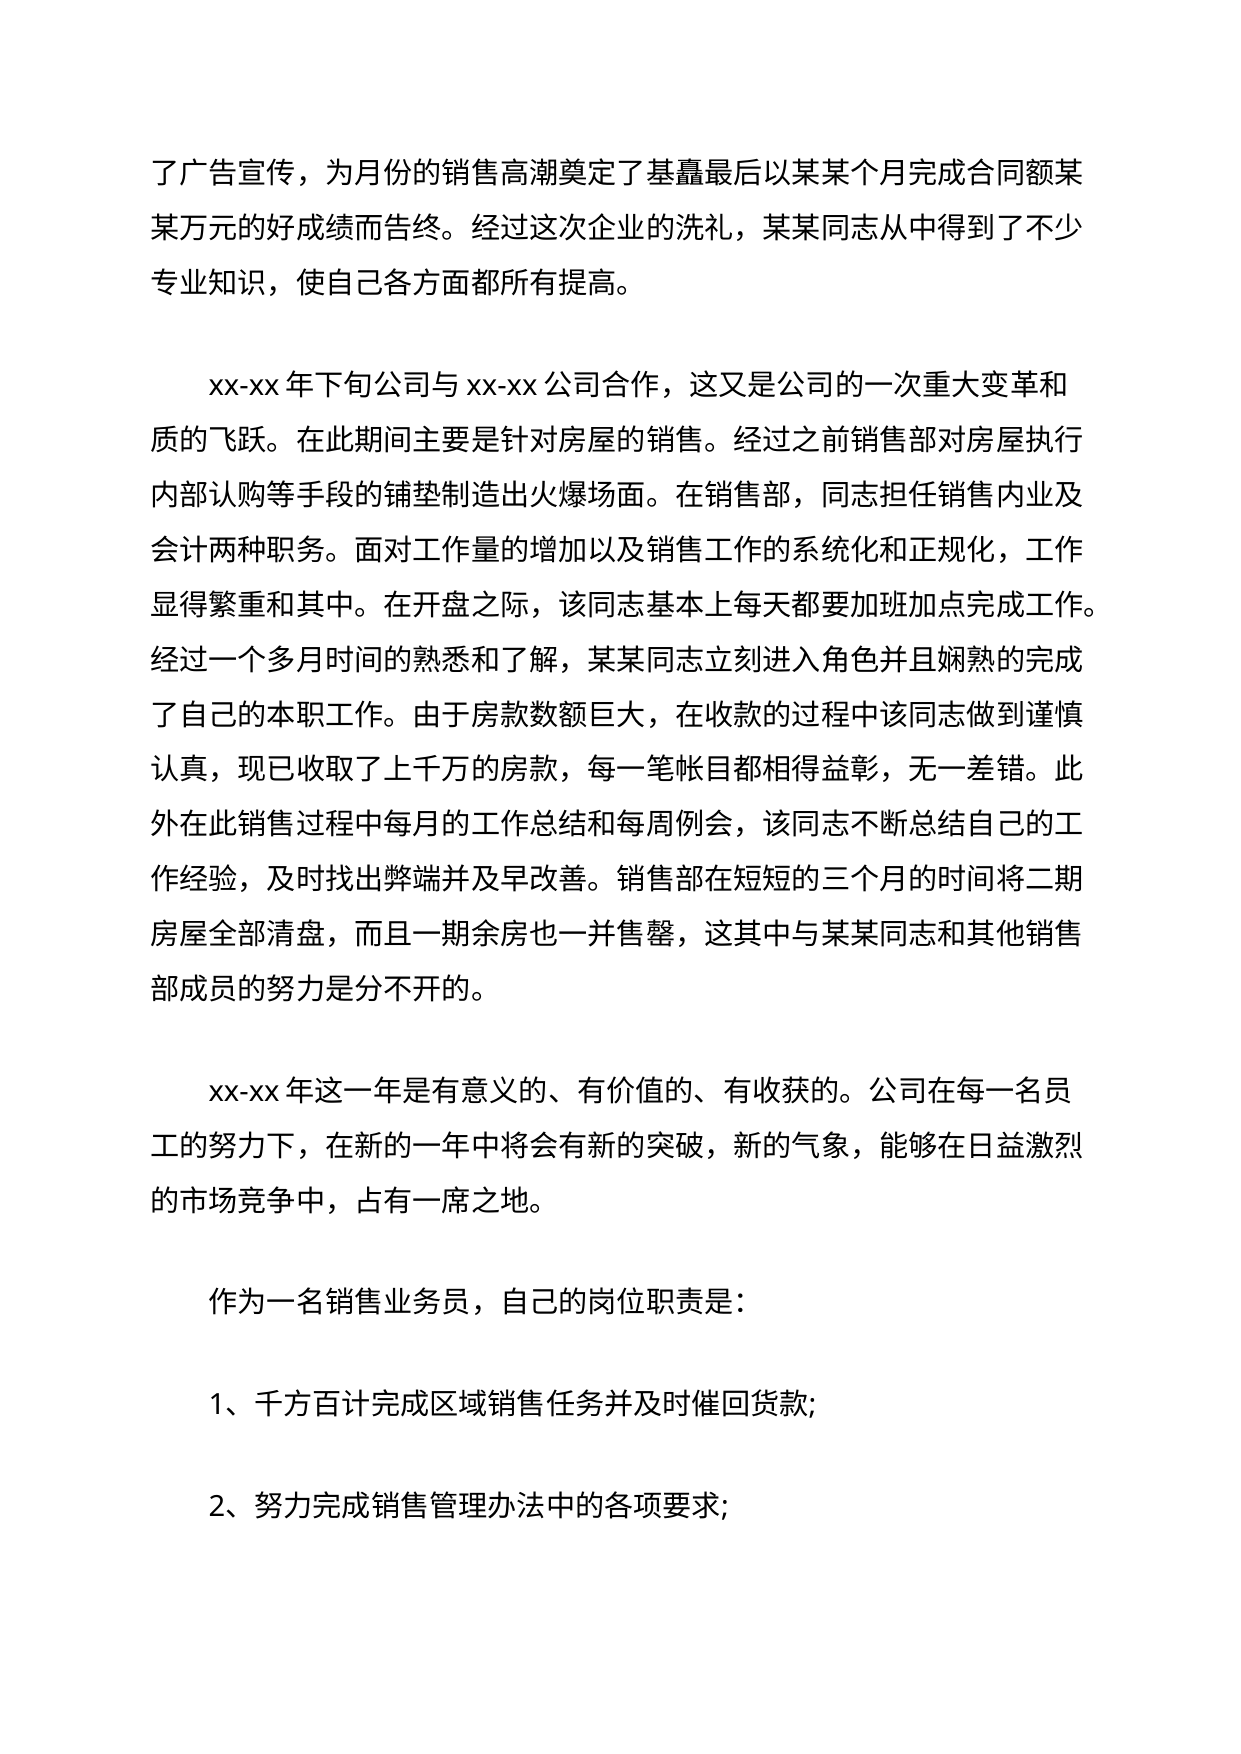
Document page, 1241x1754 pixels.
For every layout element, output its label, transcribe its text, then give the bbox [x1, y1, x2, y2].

text xx-xx年下旬公司与xx-xx公司合作，这又是公司的一次重大变革和质的飞跃。在此期间主要是针对房屋的销售。经过之前销售部对房屋执行内部认购等手段的铺垫制造出火爆场面。在销售部，同志担任销售内业及会计两种职务。面对工作量的增加以及销售工作的系统化和正规化，工作显得繁重和其中。在开盘之际，该同志基本上每天都要加班加点完成工作。经过一个多月时间的熟悉和了解，某某同志立刻进入角色并且娴熟的完成了自己的本职工作。由于房款数额巨大，在收款的过程中该同志做到谨慎认真，现已收取了上千万的房款，每一笔帐目都相得益彰，无一差错。此外在此销售过程中每月的工作总结和每周例会，该同志不断总结自己的工作经验，及时找出弊端并及早改善。销售部在短短的三个月的时间将二期房屋全部清盘，而且一期余房也一并售罄，这其中与某某同志和其他销售部成员的努力是分不开的。 [150, 362, 1090, 1008]
text 作为一名销售业务员，自己的岗位职责是： [150, 1279, 1090, 1321]
text 2、努力完成销售管理办法中的各项要求; [150, 1483, 1090, 1525]
text xx-xx年这一年是有意义的、有价值的、有收获的。公司在每一名员工的努力下，在新的一年中将会有新的突破，新的气象，能够在日益激烈的市场竞争中，占有一席之地。 [150, 1067, 1090, 1219]
text 1、千方百计完成区域销售任务并及时催回货款; [150, 1381, 1090, 1423]
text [150, 150, 1090, 302]
